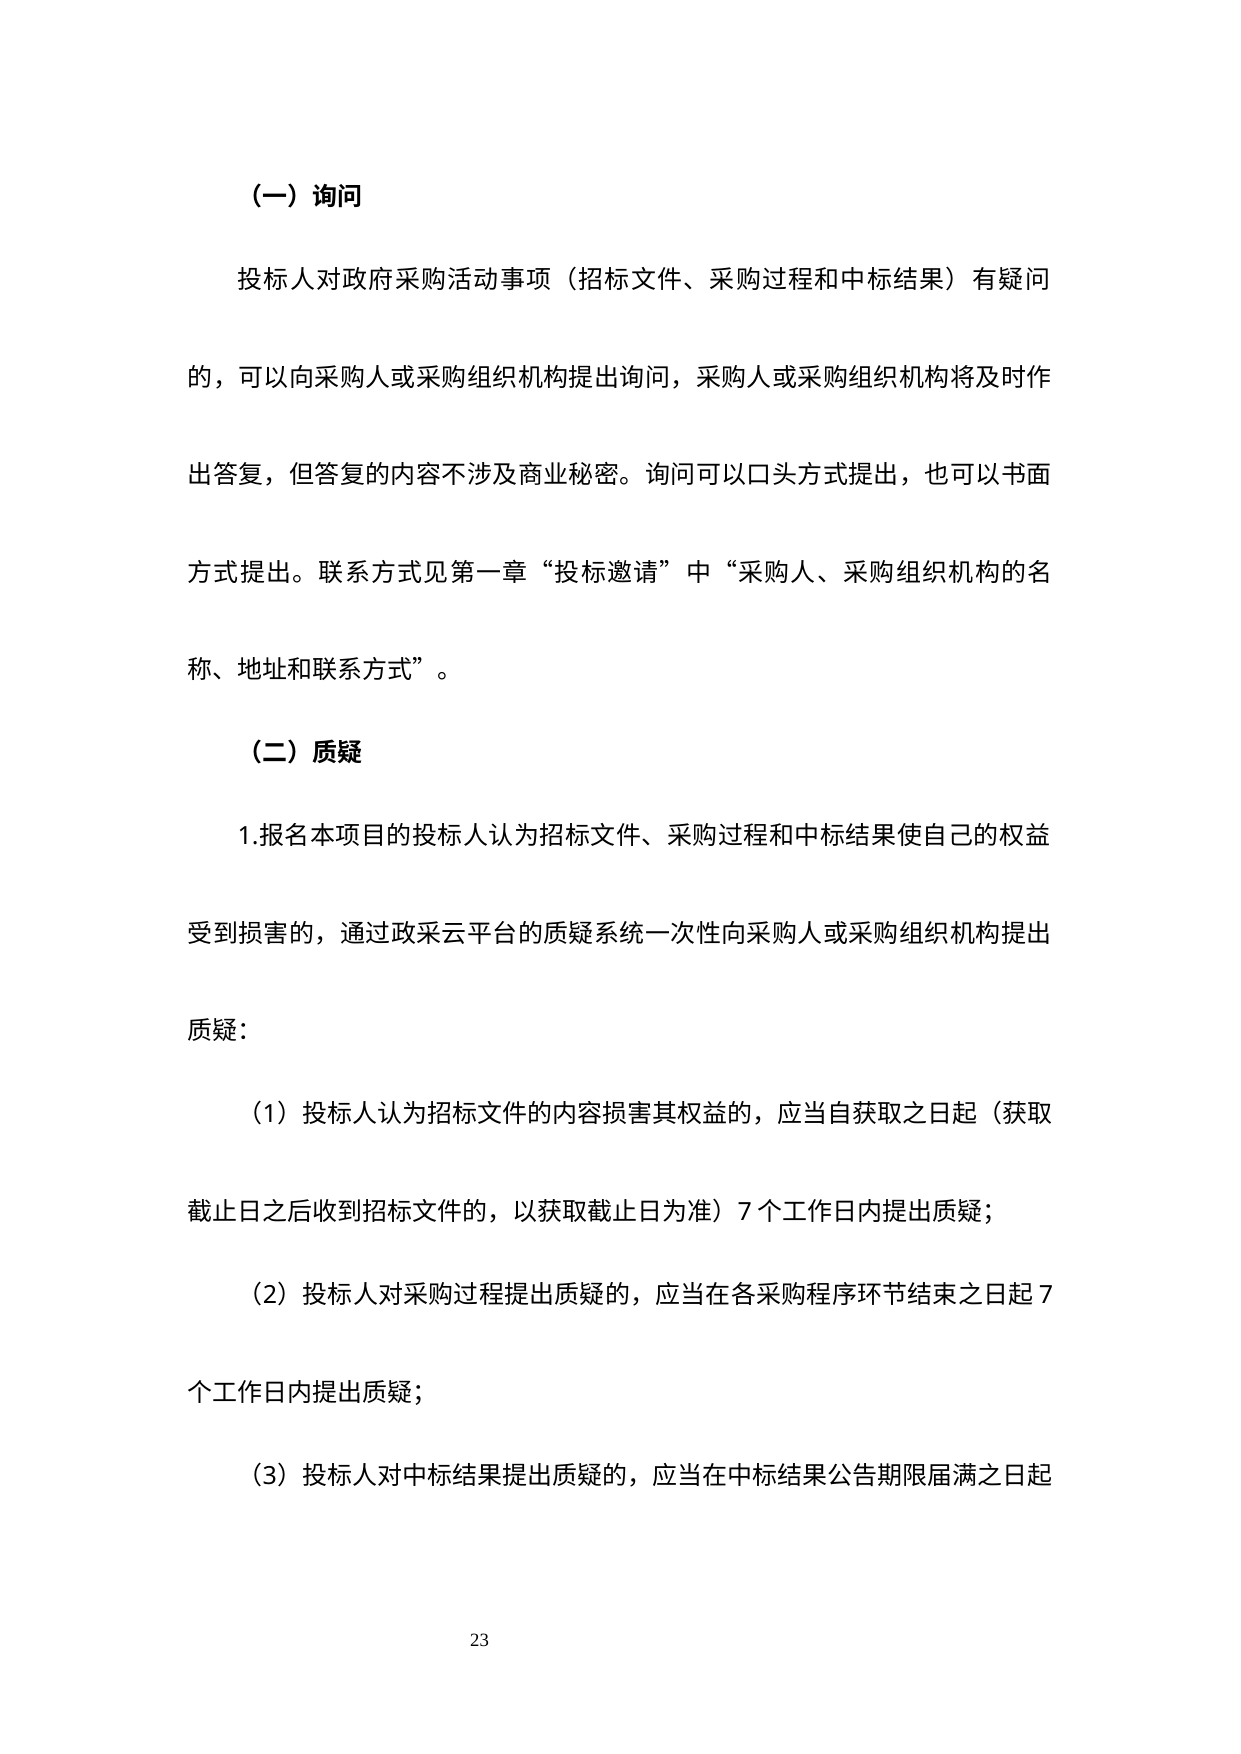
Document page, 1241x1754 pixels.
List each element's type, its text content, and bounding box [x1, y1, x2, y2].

text （1）投标人认为招标文件的内容损害其权益的，应当自获取之日起（获取截止日之后收到招标文件的，以获取截止日为准）7个工作日内提出质疑； [187, 1079, 1053, 1242]
text 1.报名本项目的投标人认为招标文件、采购过程和中标结果使自己的权益受到损害的，通过政采云平台的质疑系统一次性向采购人或采购组织机构提出质疑： [187, 801, 1053, 1061]
text （二）质疑 [187, 718, 1053, 783]
text 投标人对政府采购活动事项（招标文件、采购过程和中标结果）有疑问的，可以向采购人或采购组织机构提出询问，采购人或采购组织机构将及时作出答复，但答复的内容不涉及商业秘密。询问可以口头方式提出，也可以书面方式提出。联系方式见第一章“投标邀请”中“采购人、采购组织机构的名称、地址和联系方式”。 [187, 245, 1053, 700]
text （2）投标人对采购过程提出质疑的，应当在各采购程序环节结束之日起7个工作日内提出质疑； [187, 1260, 1053, 1423]
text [187, 1441, 1053, 1506]
text （一）询问 [187, 162, 1053, 227]
